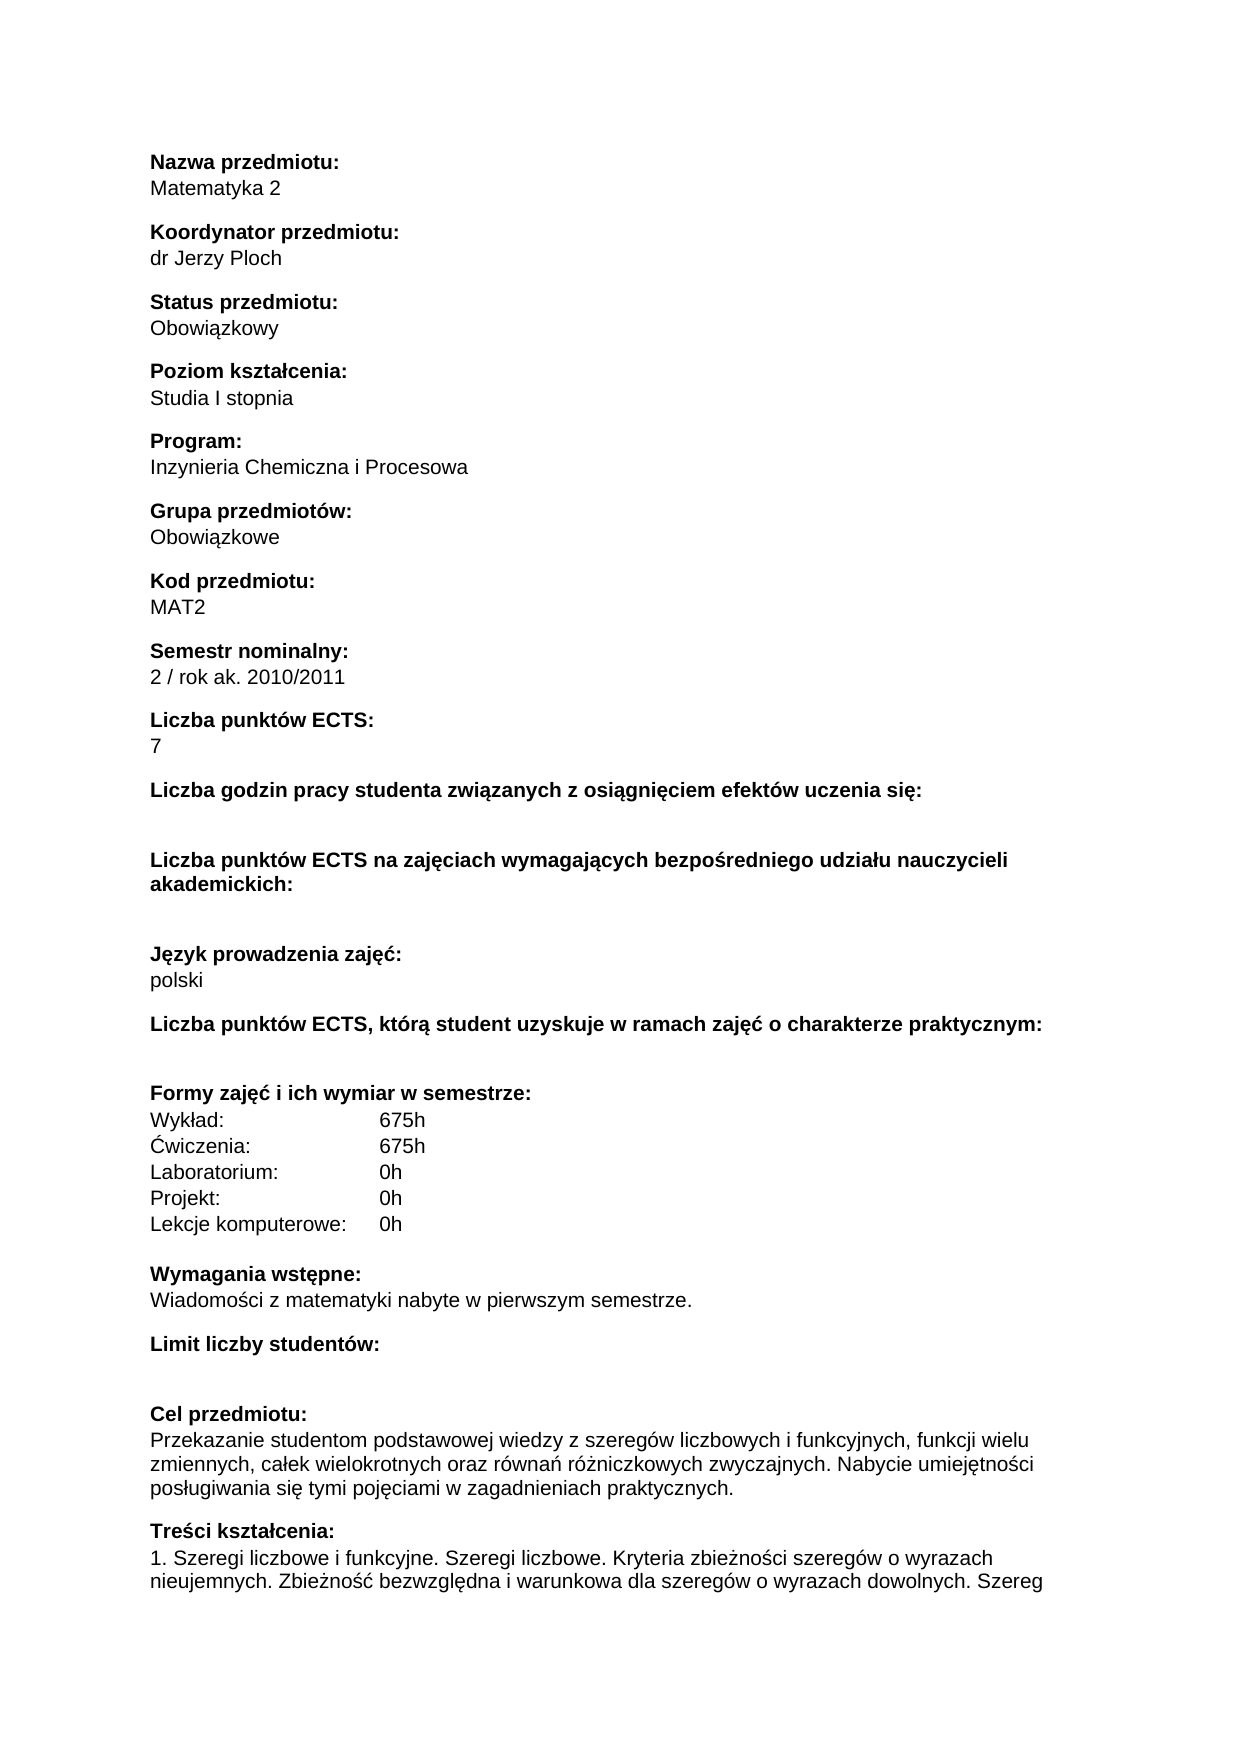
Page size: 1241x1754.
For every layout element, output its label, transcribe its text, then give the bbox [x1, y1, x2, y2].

table_cell 0h [369, 1210, 597, 1236]
text Program: [150, 429, 1090, 453]
text MAT2 [150, 595, 1090, 619]
text polski [150, 968, 1090, 992]
text Wiadomości z matematyki nabyte w pierwszym semestrze. [150, 1288, 1090, 1312]
text Liczba godzin pracy studenta związanych z osiągnięciem efektów uczenia się: [150, 778, 1090, 802]
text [150, 1545, 1090, 1593]
text Liczba punktów ECTS, którą student uzyskuje w ramach zajęć o charakterze praktycznym: [150, 1011, 1090, 1035]
text 2 / rok ak. 2010/2011 [150, 664, 1090, 688]
text Limit liczby studentów: [150, 1332, 1090, 1356]
text Poziom kształcenia: [150, 359, 1090, 383]
text Obowiązkowe [150, 525, 1090, 549]
text Matematyka 2 [150, 176, 1090, 200]
text Cel przedmiotu: [150, 1402, 1090, 1426]
table_header 675h [369, 1108, 597, 1132]
text Obowiązkowy [150, 316, 1090, 339]
table_cell Laboratorium: [140, 1160, 367, 1184]
text Nazwa przedmiotu: [150, 150, 1090, 174]
text Inzynieria Chemiczna i Procesowa [150, 455, 1090, 479]
table_cell 0h [369, 1158, 597, 1184]
text Liczba punktów ECTS na zajęciach wymagających bezpośredniego udziału nauczycieli akademickich: [150, 848, 1090, 896]
text Status przedmiotu: [150, 289, 1090, 313]
text dr Jerzy Ploch [150, 246, 1090, 270]
table_cell Projekt: [140, 1186, 367, 1210]
table_cell Ćwiczenia: [140, 1134, 367, 1158]
table_cell Lekcje komputerowe: [140, 1212, 367, 1236]
text Liczba punktów ECTS: [150, 708, 1090, 732]
text Grupa przedmiotów: [150, 499, 1090, 523]
text Kod przedmiotu: [150, 569, 1090, 593]
text Formy zajęć i ich wymiar w semestrze: [150, 1081, 1090, 1105]
text Studia I stopnia [150, 385, 1090, 409]
text Wymagania wstępne: [150, 1262, 1090, 1286]
text Język prowadzenia zajęć: [150, 942, 1090, 966]
table_header Wykład: [140, 1108, 367, 1132]
table_cell 675h [369, 1132, 597, 1158]
text Koordynator przedmiotu: [150, 220, 1090, 244]
text Treści kształcenia: [150, 1519, 1090, 1543]
table_cell 0h [369, 1184, 597, 1210]
text 7 [150, 734, 1090, 758]
text Przekazanie studentom podstawowej wiedzy z szeregów liczbowych i funkcyjnych, funkcji wielu zmiennych, całek wielokrotnych oraz równań różniczkowych zwyczajnych. Nabycie umiejętności posługiwania się tymi pojęciami w zagadnieniach praktycznych. [150, 1428, 1090, 1499]
text Semestr nominalny: [150, 638, 1090, 662]
